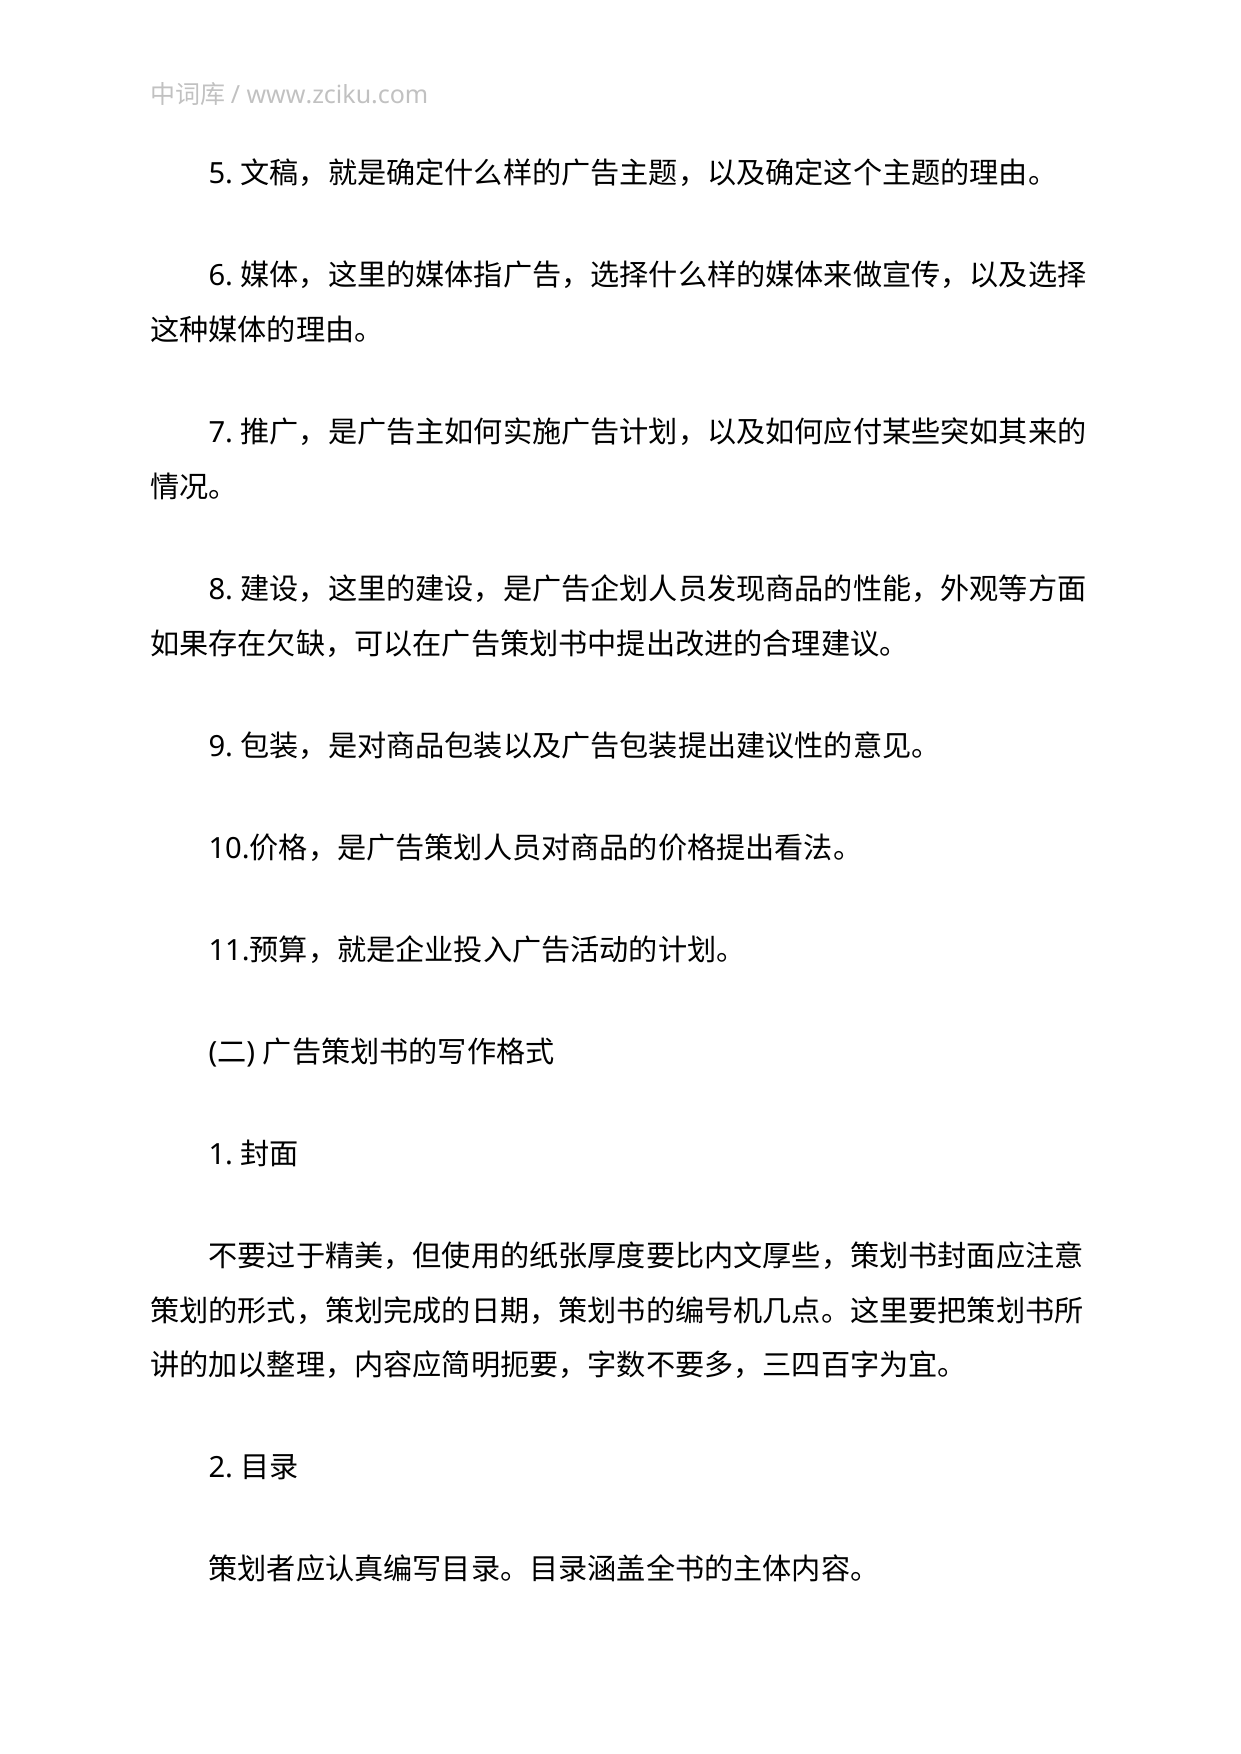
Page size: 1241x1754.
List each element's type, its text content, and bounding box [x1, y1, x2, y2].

text 策划者应认真编写目录。目录涵盖全书的主体内容。 [150, 1546, 1090, 1588]
text 6. 媒体，这里的媒体指广告，选择什么样的媒体来做宣传，以及选择这种媒体的理由。 [150, 252, 1090, 349]
text 7. 推广，是广告主如何实施广告计划，以及如何应付某些突如其来的情况。 [150, 409, 1090, 506]
text 9. 包装，是对商品包装以及广告包装提出建议性的意见。 [150, 722, 1090, 765]
text 8. 建设，这里的建设，是广告企划人员发现商品的性能，外观等方面如果存在欠缺，可以在广告策划书中提出改进的合理建议。 [150, 566, 1090, 663]
text 2. 目录 [150, 1444, 1090, 1486]
text (二) 广告策划书的写作格式 [150, 1028, 1090, 1071]
text 10.价格，是广告策划人员对商品的价格提出看法。 [150, 824, 1090, 867]
text 不要过于精美，但使用的纸张厚度要比内文厚些，策划书封面应注意策划的形式，策划完成的日期，策划书的编号机几点。这里要把策划书所讲的加以整理，内容应简明扼要，字数不要多，三四百字为宜。 [150, 1232, 1090, 1384]
text 1. 封面 [150, 1130, 1090, 1173]
text 11.预算，就是企业投入广告活动的计划。 [150, 926, 1090, 969]
text 5. 文稿，就是确定什么样的广告主题，以及确定这个主题的理由。 [150, 150, 1090, 192]
